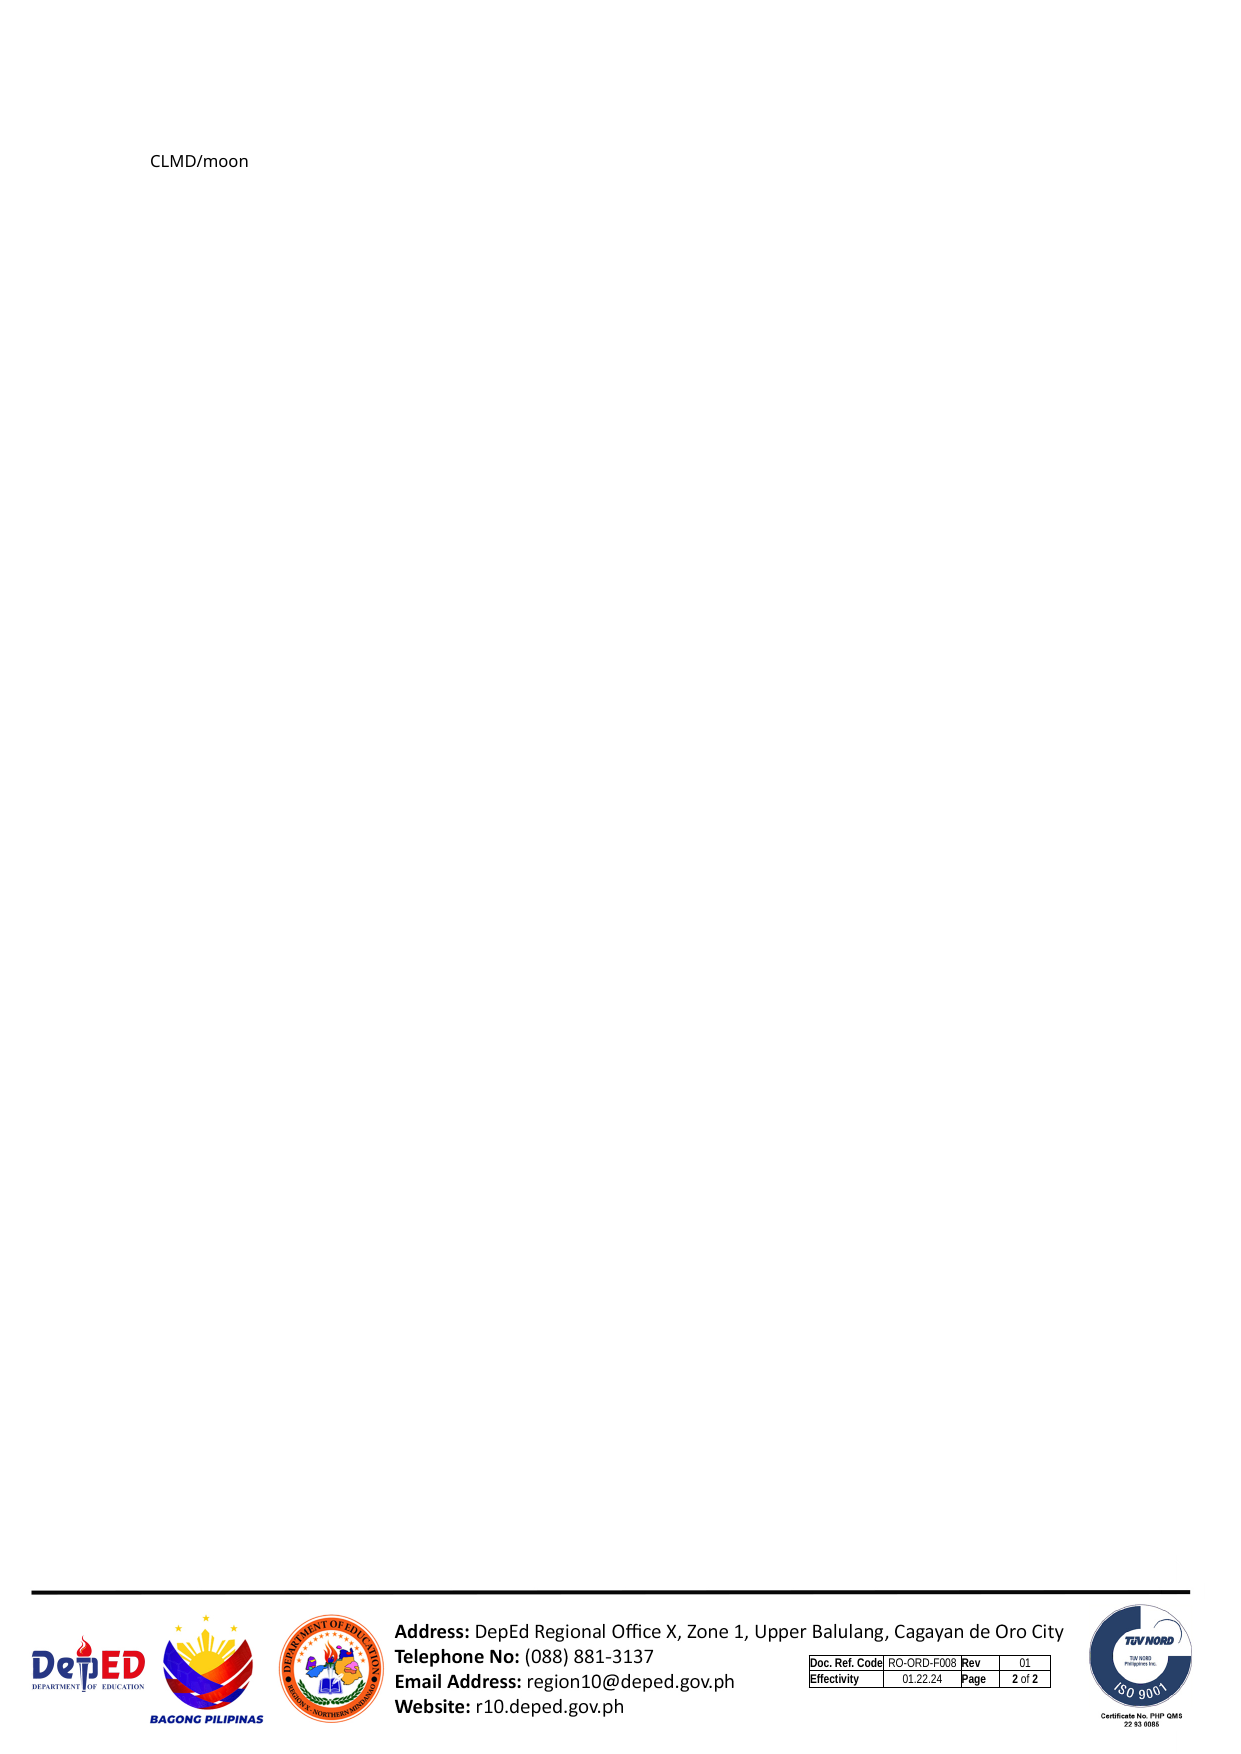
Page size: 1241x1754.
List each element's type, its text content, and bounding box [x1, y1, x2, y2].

text CLMD/moon [150, 150, 1090, 173]
picture [0, 286, 1231, 1754]
